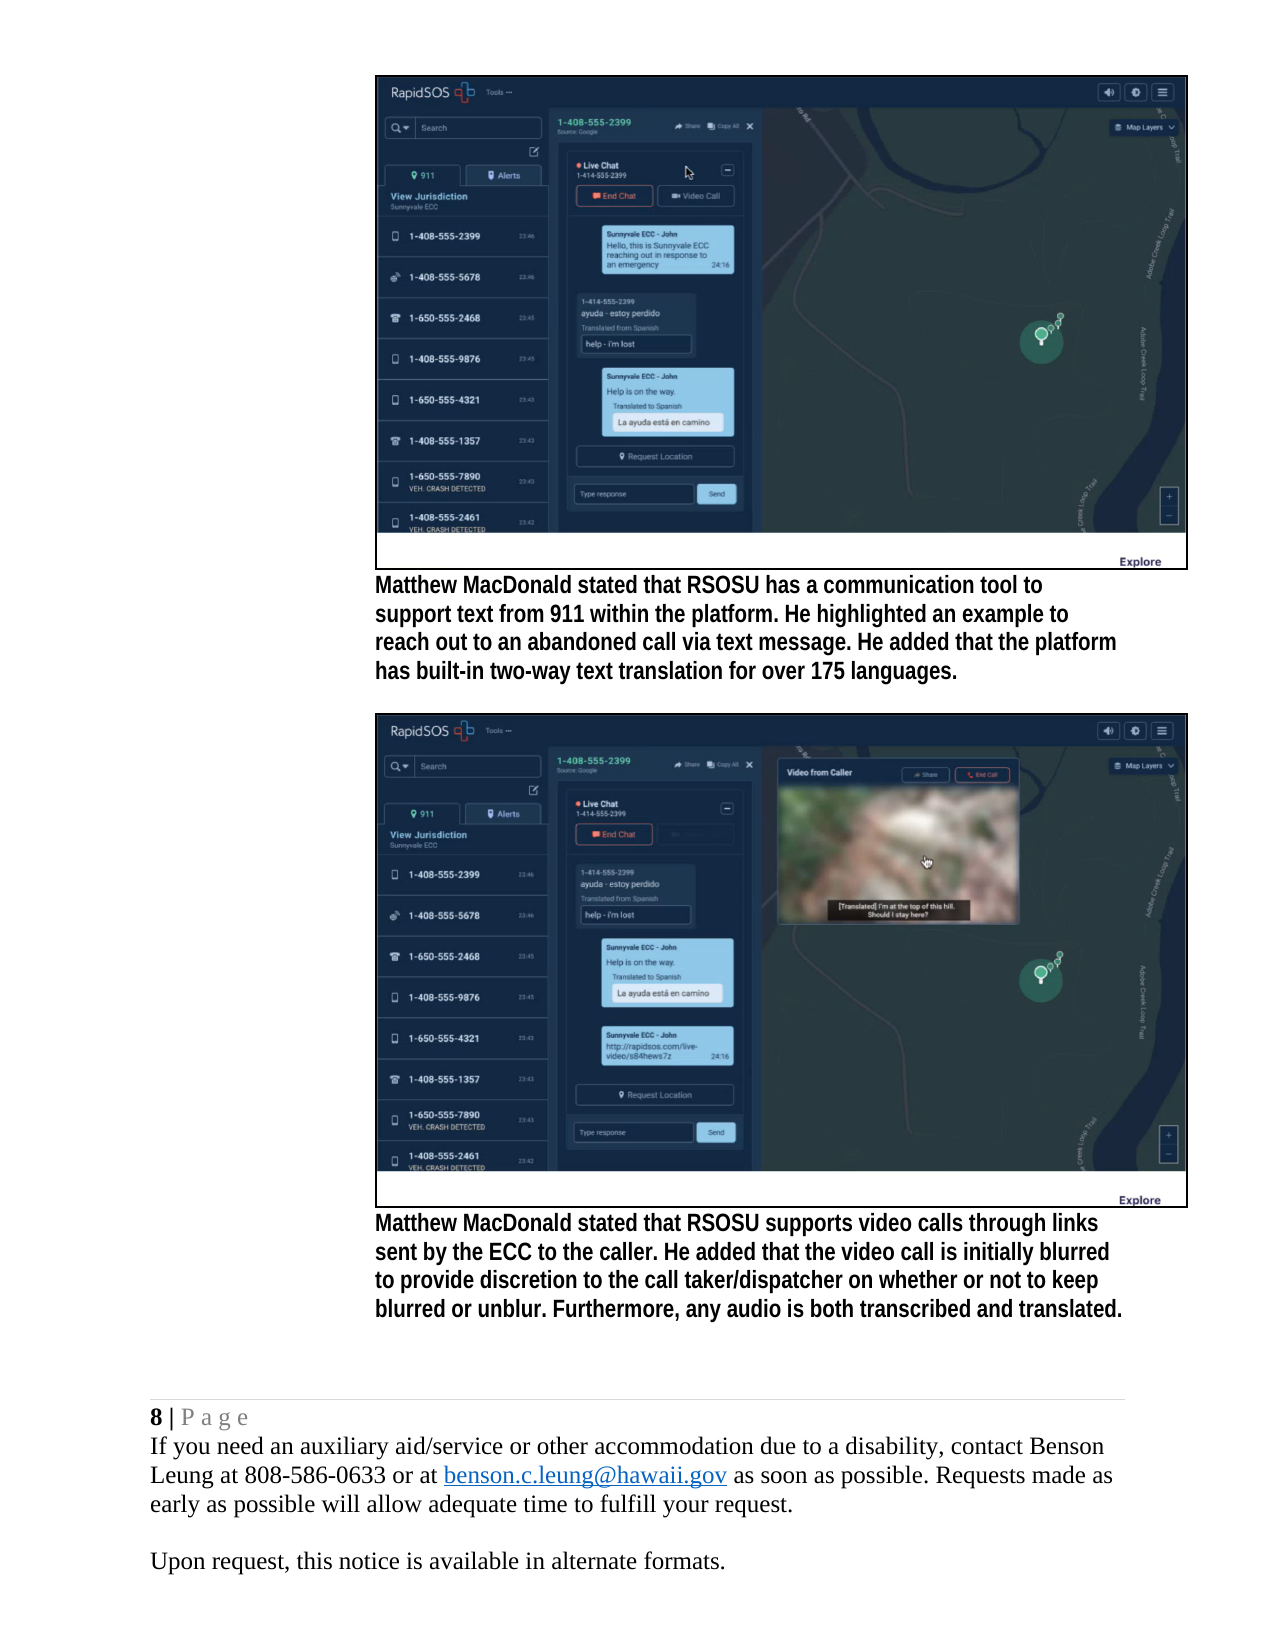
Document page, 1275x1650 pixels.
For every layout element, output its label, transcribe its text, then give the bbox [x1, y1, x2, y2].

picture [377, 715, 1186, 1206]
picture [377, 77, 1186, 568]
text Matthew MacDonald stated that RSOSU has a communication tool to support text from 911 within the platform. He highlighted an example to reach out to an abandoned call via text message. He added that the platform has built-in two-way text translation for over 175 languages. [375, 570, 1125, 684]
text Matthew MacDonald stated that RSOSU supports video calls through links sent by the ECC to the caller. He added that the video call is initially blurred to provide discretion to the call taker/dispatcher on whether or not to keep blurred or unblur. Furthermore, any audio is both transcribed and translated. [375, 1208, 1125, 1323]
